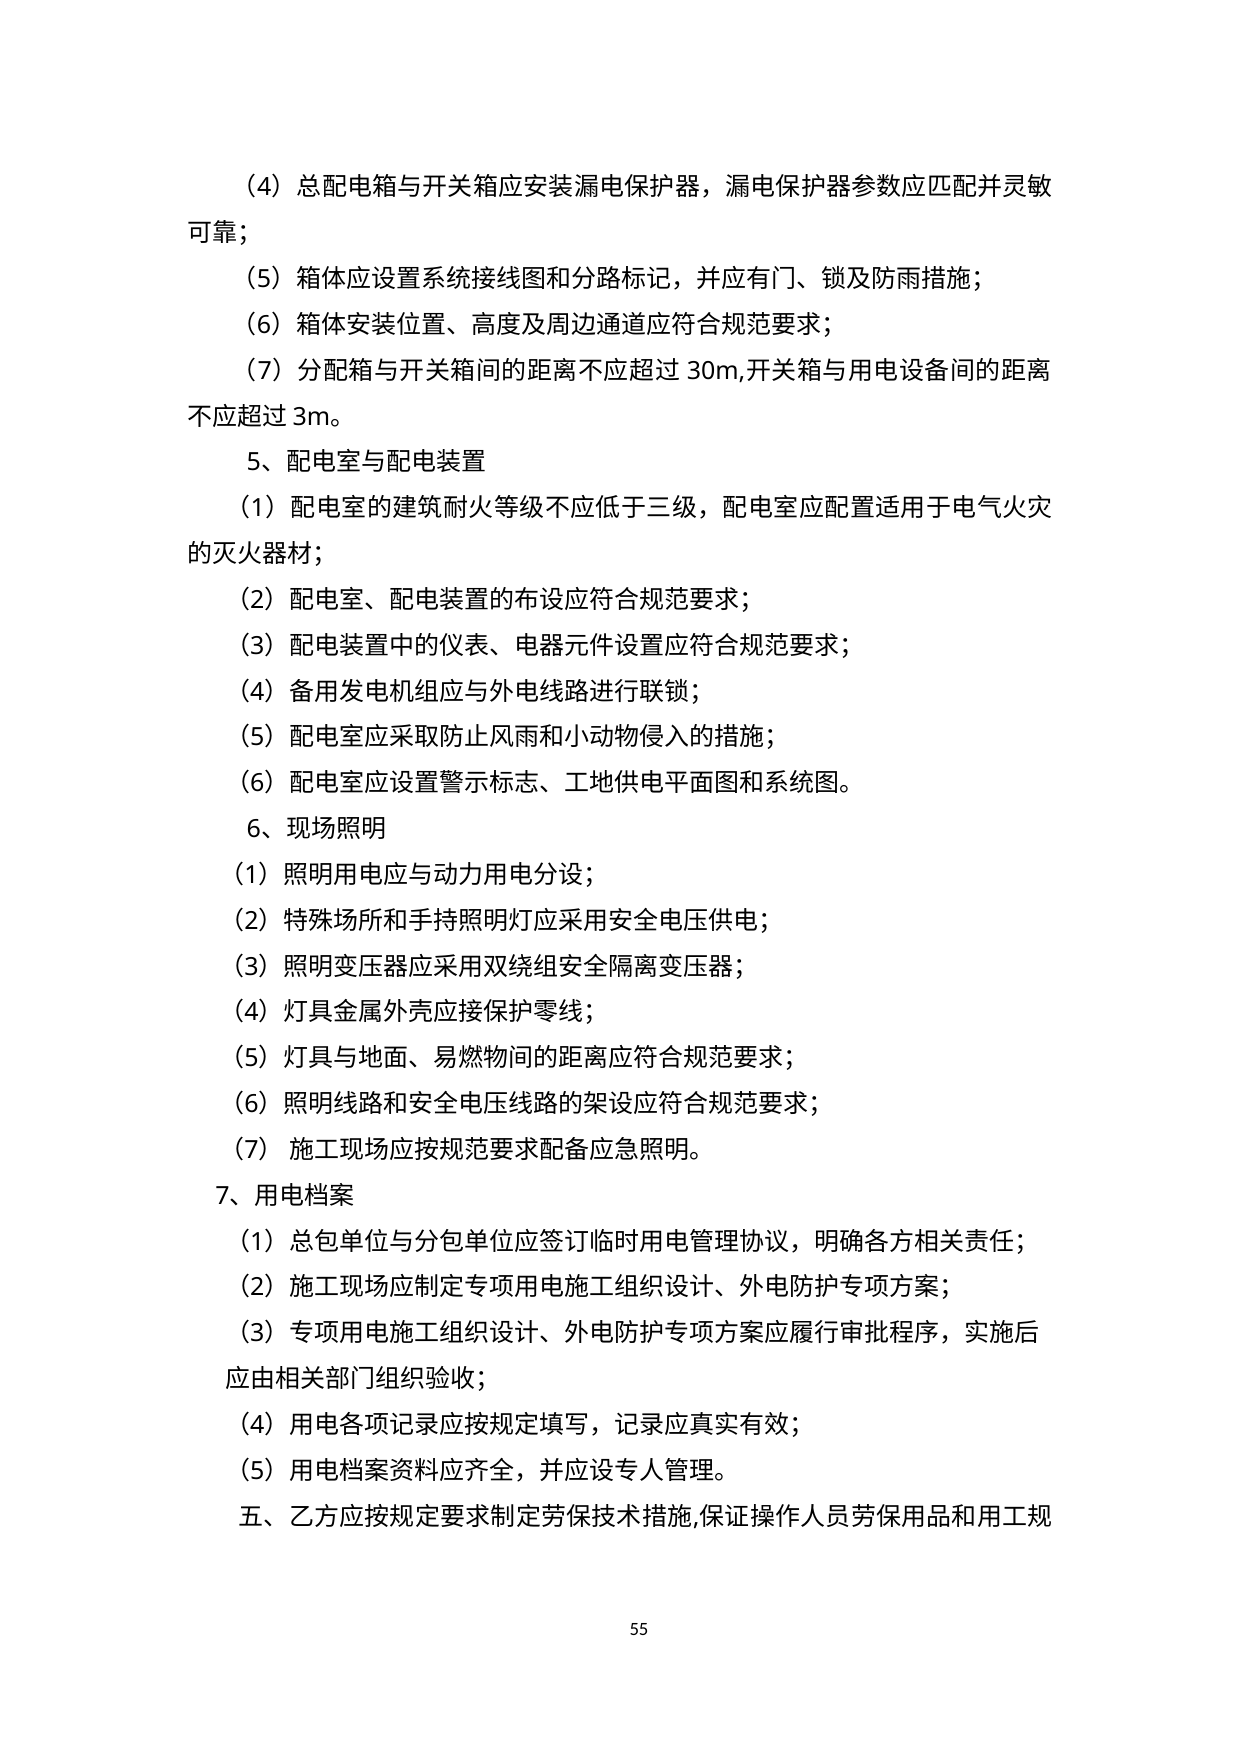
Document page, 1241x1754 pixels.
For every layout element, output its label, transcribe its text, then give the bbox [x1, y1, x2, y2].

text 5、配电室与配电装置 [187, 434, 1053, 480]
text （5）灯具与地面、易燃物间的距离应符合规范要求； [187, 1030, 1053, 1076]
text （5）配电室应采取防止风雨和小动物侵入的措施； [187, 709, 1053, 755]
text （3）照明变压器应采用双绕组安全隔离变压器； [187, 938, 1053, 984]
text （3）配电装置中的仪表、电器元件设置应符合规范要求； [187, 617, 1053, 663]
text 7、用电档案 [187, 1167, 1053, 1213]
text （6）箱体安装位置、高度及周边通道应符合规范要求； [187, 297, 1053, 342]
text （7）分配箱与开关箱间的距离不应超过30m,开关箱与用电设备间的距离不应超过3m。 [187, 342, 1053, 434]
text （2）施工现场应制定专项用电施工组织设计、外电防护专项方案； [187, 1259, 1053, 1305]
text （4）备用发电机组应与外电线路进行联锁； [187, 663, 1053, 709]
text （4）用电各项记录应按规定填写，记录应真实有效； [187, 1397, 1053, 1442]
text （6）照明线路和安全电压线路的架设应符合规范要求； [187, 1076, 1053, 1122]
text （5）箱体应设置系统接线图和分路标记，并应有门、锁及防雨措施； [187, 251, 1053, 297]
text （2）配电室、配电装置的布设应符合规范要求； [187, 572, 1053, 617]
text （1）总包单位与分包单位应签订临时用电管理协议，明确各方相关责任； [187, 1213, 1053, 1259]
text （7） 施工现场应按规范要求配备应急照明。 [187, 1122, 1053, 1167]
text （5）用电档案资料应齐全，并应设专人管理。 [187, 1442, 1053, 1488]
text 6、现场照明 [187, 801, 1053, 847]
text （4）灯具金属外壳应接保护零线； [187, 984, 1053, 1030]
text （1）照明用电应与动力用电分设； [187, 847, 1053, 892]
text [187, 1488, 1053, 1534]
text （1）配电室的建筑耐火等级不应低于三级，配电室应配置适用于电气火灾的灭火器材； [187, 480, 1053, 572]
text （4）总配电箱与开关箱应安装漏电保护器，漏电保护器参数应匹配并灵敏可靠； [187, 159, 1053, 251]
text 应由相关部门组织验收； [187, 1351, 1053, 1397]
text （6）配电室应设置警示标志、工地供电平面图和系统图。 [187, 755, 1053, 801]
text （3）专项用电施工组织设计、外电防护专项方案应履行审批程序，实施后 [187, 1305, 1053, 1351]
text （2）特殊场所和手持照明灯应采用安全电压供电； [187, 892, 1053, 938]
